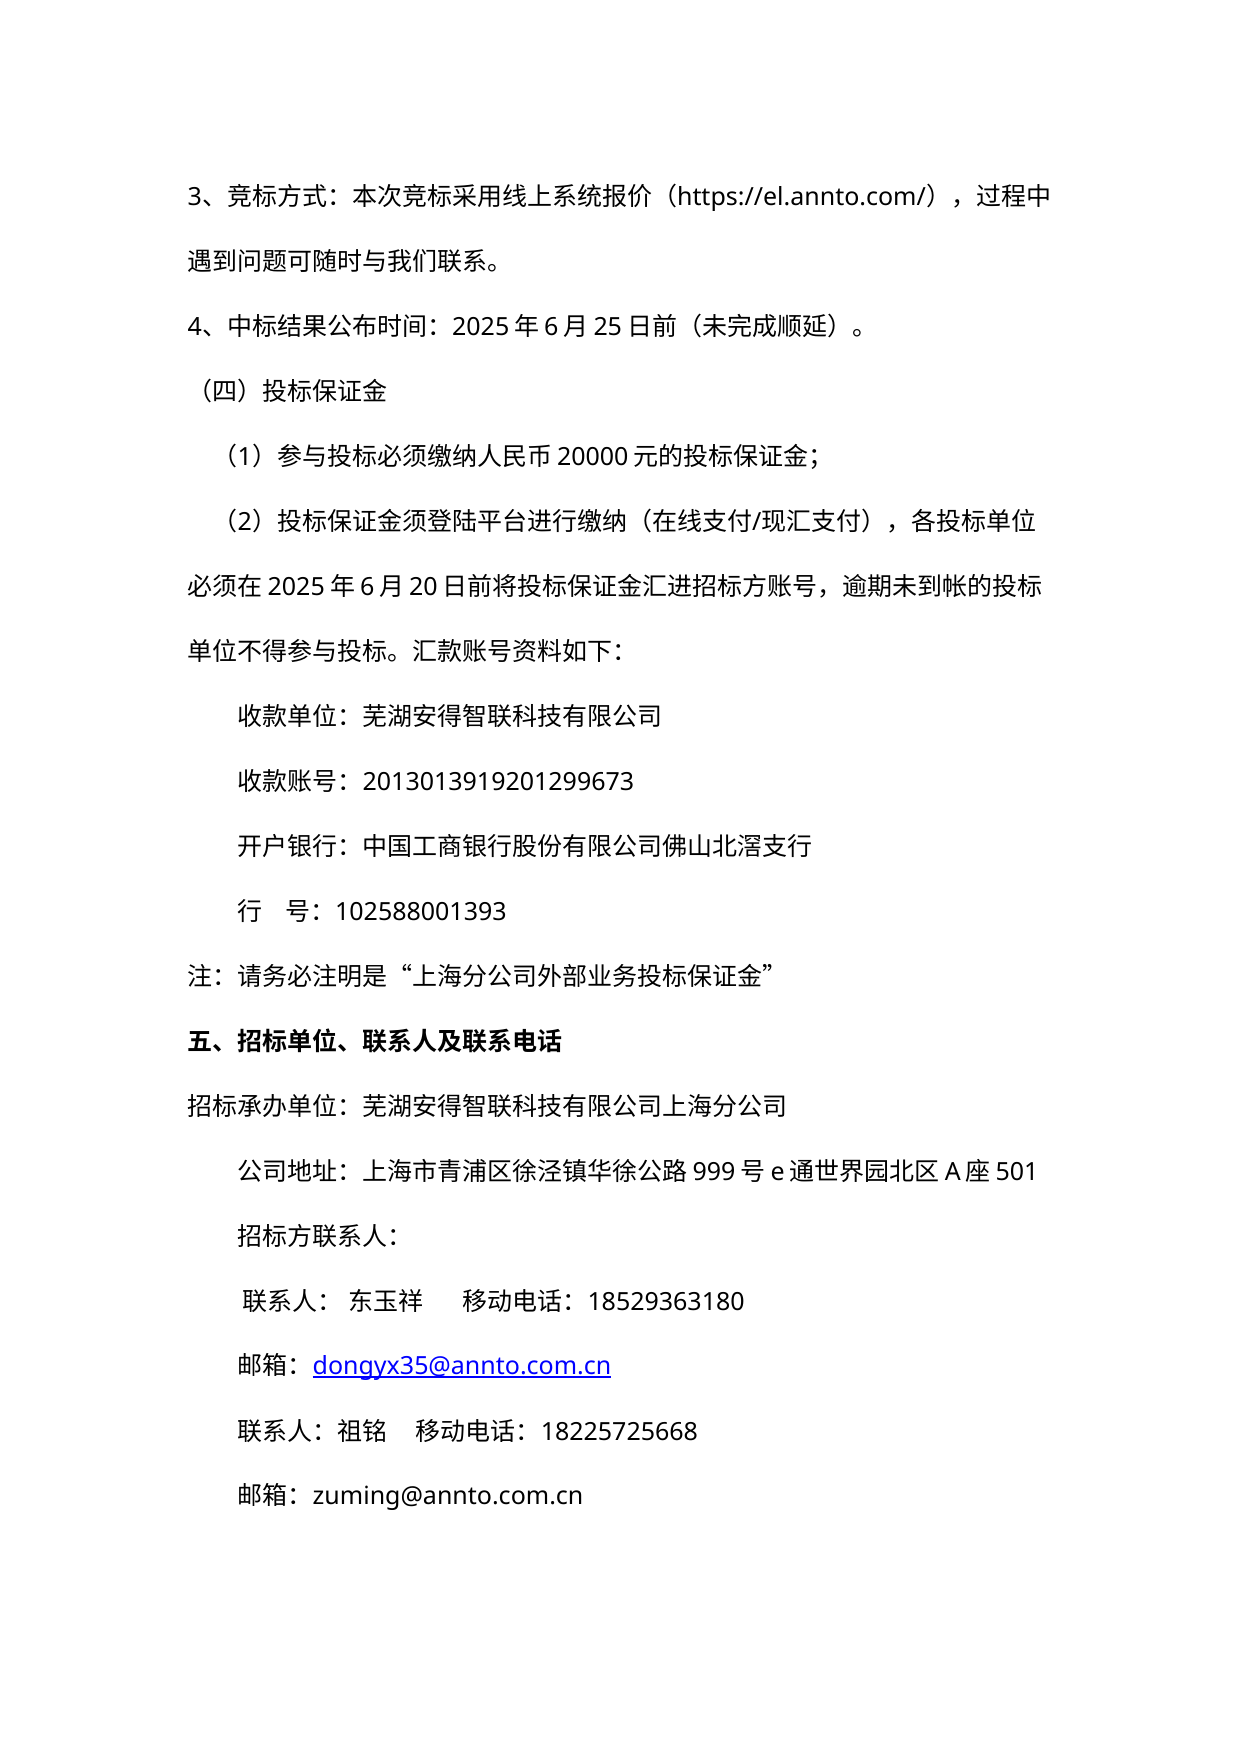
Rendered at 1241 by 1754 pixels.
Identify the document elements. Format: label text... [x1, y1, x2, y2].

text 联系人： 东玉祥 移动电话：18529363180 [242, 1267, 1053, 1332]
text （四）投标保证金 [187, 357, 1053, 422]
text （1）参与投标必须缴纳人民币20000元的投标保证金； [187, 422, 1053, 487]
text 联系人：祖铭 移动电话：18225725668 [187, 1397, 1053, 1462]
text 公司地址：上海市青浦区徐泾镇华徐公路999号e通世界园北区A座501 [187, 1137, 1053, 1202]
text 收款单位：芜湖安得智联科技有限公司 [187, 682, 1053, 747]
text 五、招标单位、联系人及联系电话 招标承办单位：芜湖安得智联科技有限公司上海分公司 [187, 1007, 1053, 1137]
text 行 号：102588001393 [187, 877, 1053, 942]
text 收款账号：2013013919201299673 [187, 747, 1053, 812]
text 邮箱：zuming@annto.com.cn [187, 1462, 1053, 1527]
text 4、中标结果公布时间：2025年6月25日前（未完成顺延）。 [187, 292, 1053, 357]
text 招标方联系人： [187, 1202, 1053, 1267]
text 注：请务必注明是“上海分公司外部业务投标保证金” [187, 942, 1053, 1007]
text 邮箱：dongyx35@annto.com.cn [187, 1332, 1053, 1397]
text 开户银行：中国工商银行股份有限公司佛山北滘支行 [187, 812, 1053, 877]
text （2）投标保证金须登陆平台进行缴纳（在线支付/现汇支付），各投标单位必须在2025年6月20日前将投标保证金汇进招标方账号，逾期未到帐的投标单位不得参与投标。汇款账号资料如下： [187, 487, 1053, 682]
text 3、竞标方式：本次竞标采用线上系统报价（https://el.annto.com/），过程中遇到问题可随时与我们联系。 [187, 162, 1053, 292]
